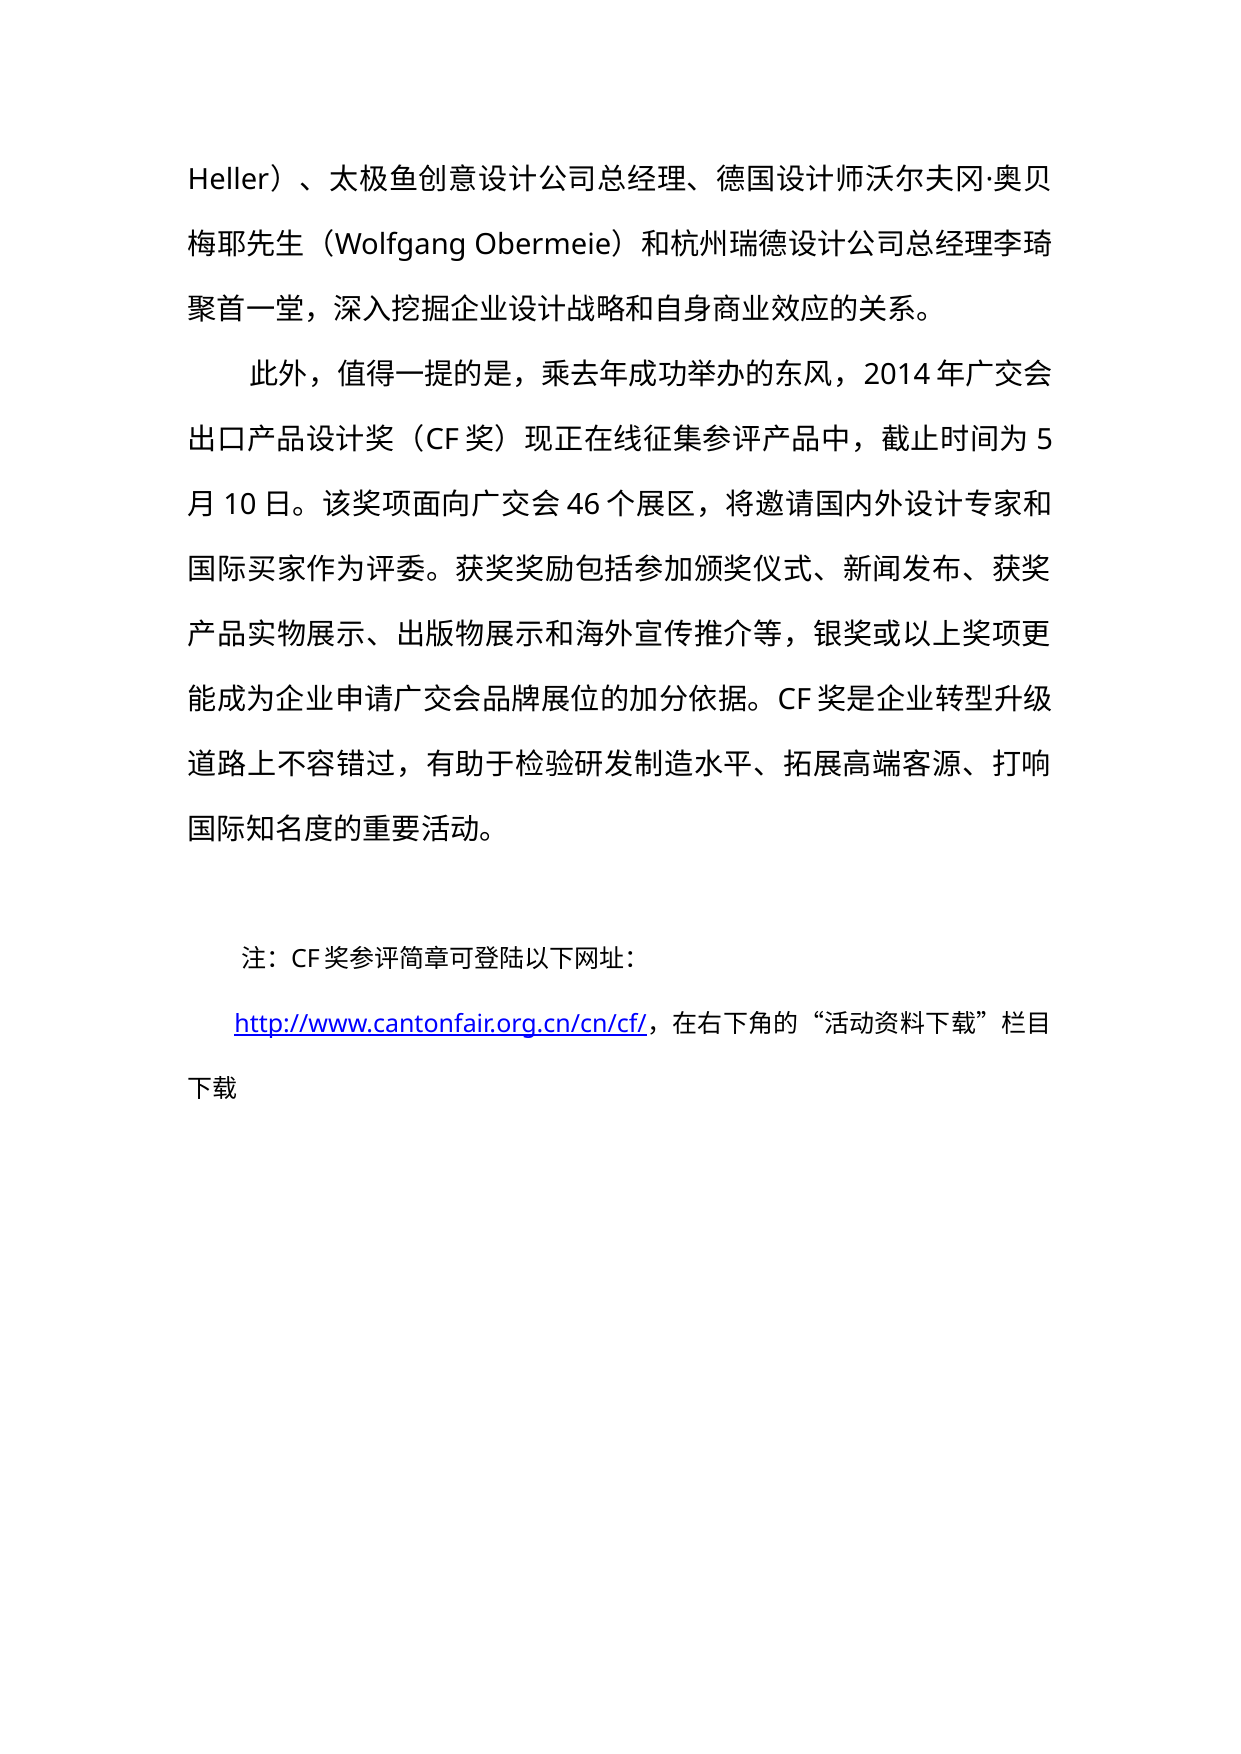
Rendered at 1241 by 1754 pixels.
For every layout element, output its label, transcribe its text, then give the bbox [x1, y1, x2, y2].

text http://www.cantonfair.org.cn/cn/cf/，在右下角的“活动资料下载”栏目下载 [187, 989, 1053, 1119]
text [187, 144, 1053, 339]
text 注：CF奖参评简章可登陆以下网址： [187, 924, 1053, 989]
text 此外，值得一提的是，乘去年成功举办的东风，2014年广交会出口产品设计奖（CF奖）现正在线征集参评产品中，截止时间为5月10日。该奖项面向广交会46个展区，将邀请国内外设计专家和国际买家作为评委。获奖奖励包括参加颁奖仪式、新闻发布、获奖产品实物展示、出版物展示和海外宣传推介等，银奖或以上奖项更能成为企业申请广交会品牌展位的加分依据。CF奖是企业转型升级道路上不容错过，有助于检验研发制造水平、拓展高端客源、打响国际知名度的重要活动。 [187, 339, 1053, 859]
